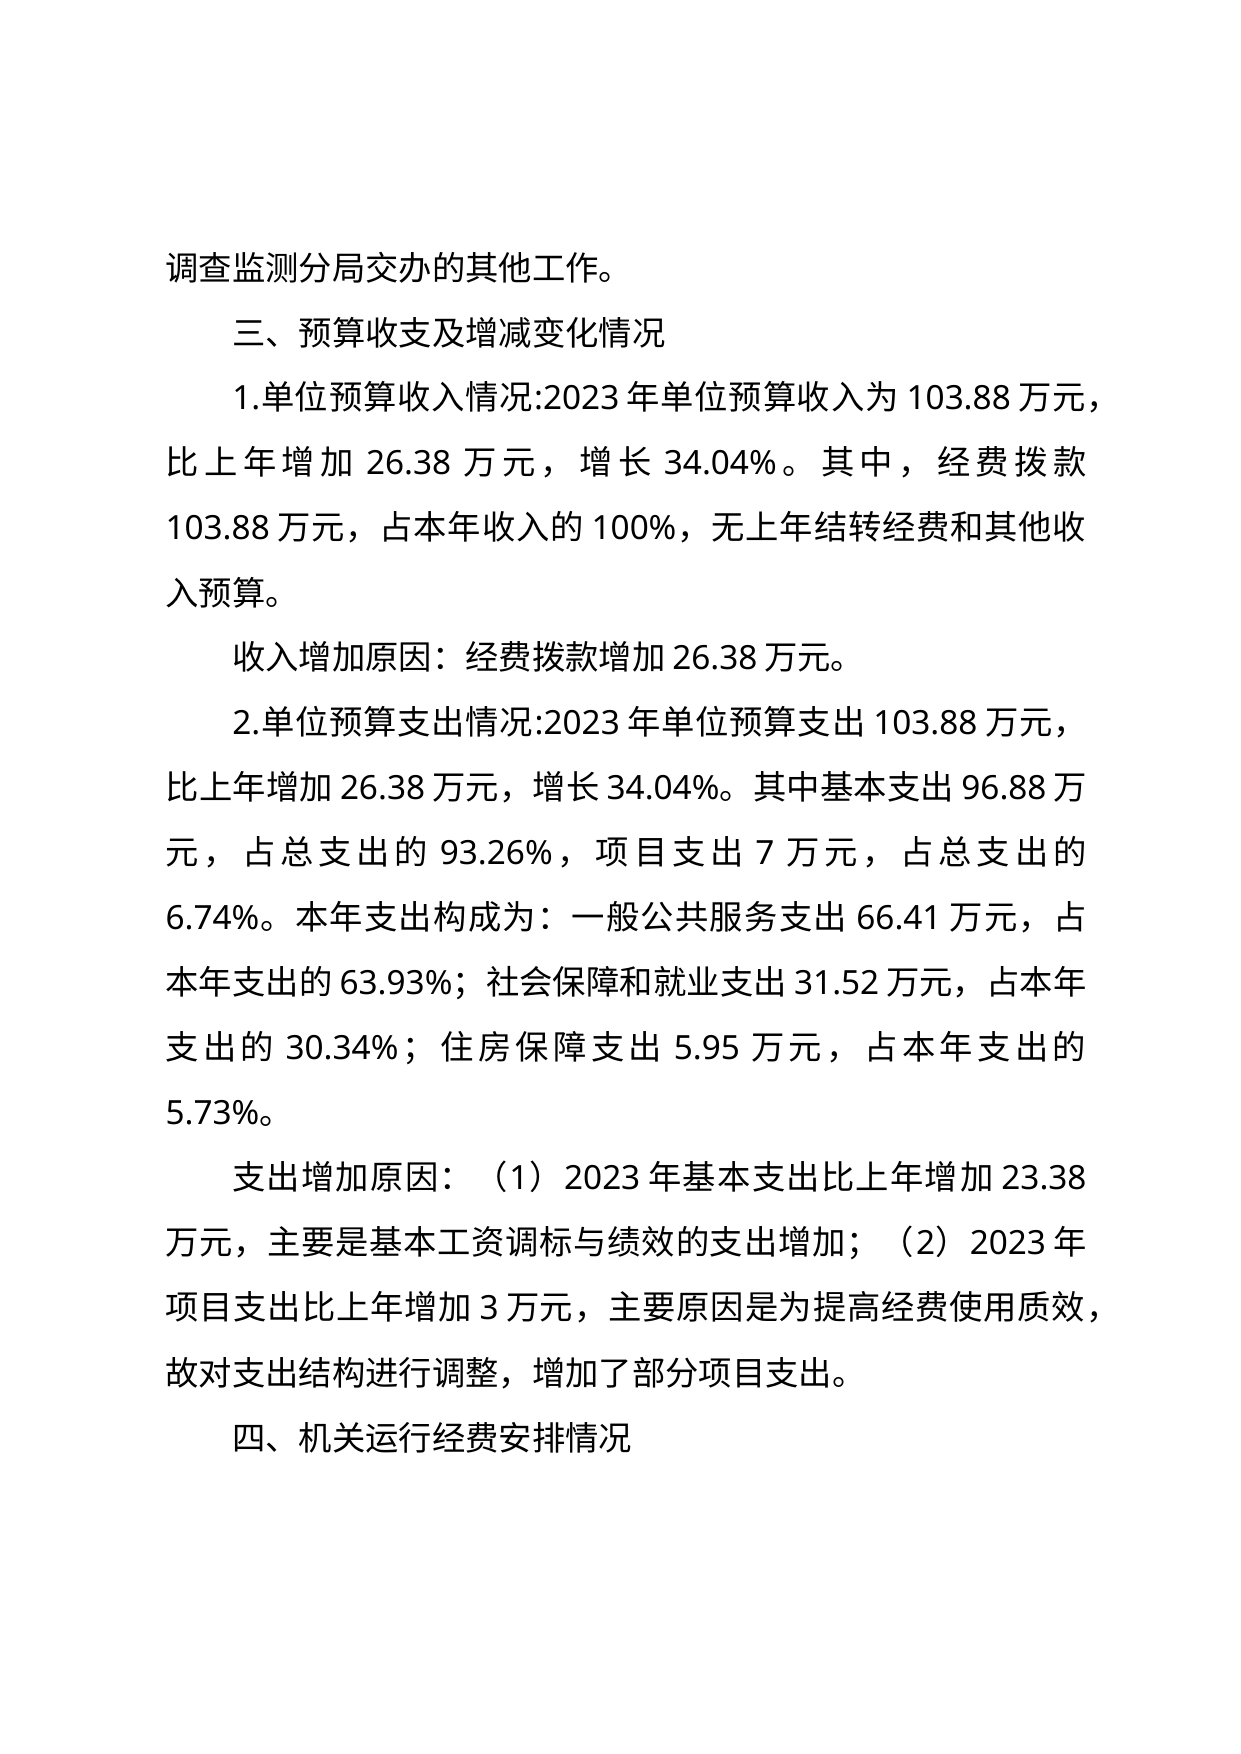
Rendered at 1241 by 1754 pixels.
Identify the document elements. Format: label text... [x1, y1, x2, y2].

text 四、机关运行经费安排情况 [165, 1403, 1087, 1468]
text 1.单位预算收入情况:2023年单位预算收入为103.88万元，比上年增加26.38万元，增长34.04%。其中，经费拨款103.88万元，占本年收入的100%，无上年结转经费和其他收入预算。 [165, 363, 1087, 623]
text 收入增加原因：经费拨款增加26.38万元。 [165, 623, 1087, 688]
text 2.单位预算支出情况:2023年单位预算支出103.88万元，比上年增加26.38万元，增长34.04%。其中基本支出96.88万元，占总支出的93.26%，项目支出7万元，占总支出的6.74%。本年支出构成为：一般公共服务支出66.41万元，占本年支出的63.93%；社会保障和就业支出31.52万元，占本年支出的30.34%；住房保障支出5.95万元，占本年支出的5.73%。 [165, 688, 1087, 1143]
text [165, 233, 1087, 298]
text 三、预算收支及增减变化情况 [165, 298, 1087, 363]
text 支出增加原因：（1）2023年基本支出比上年增加23.38万元，主要是基本工资调标与绩效的支出增加；（2）2023年项目支出比上年增加3万元，主要原因是为提高经费使用质效，故对支出结构进行调整，增加了部分项目支出。 [165, 1143, 1087, 1403]
